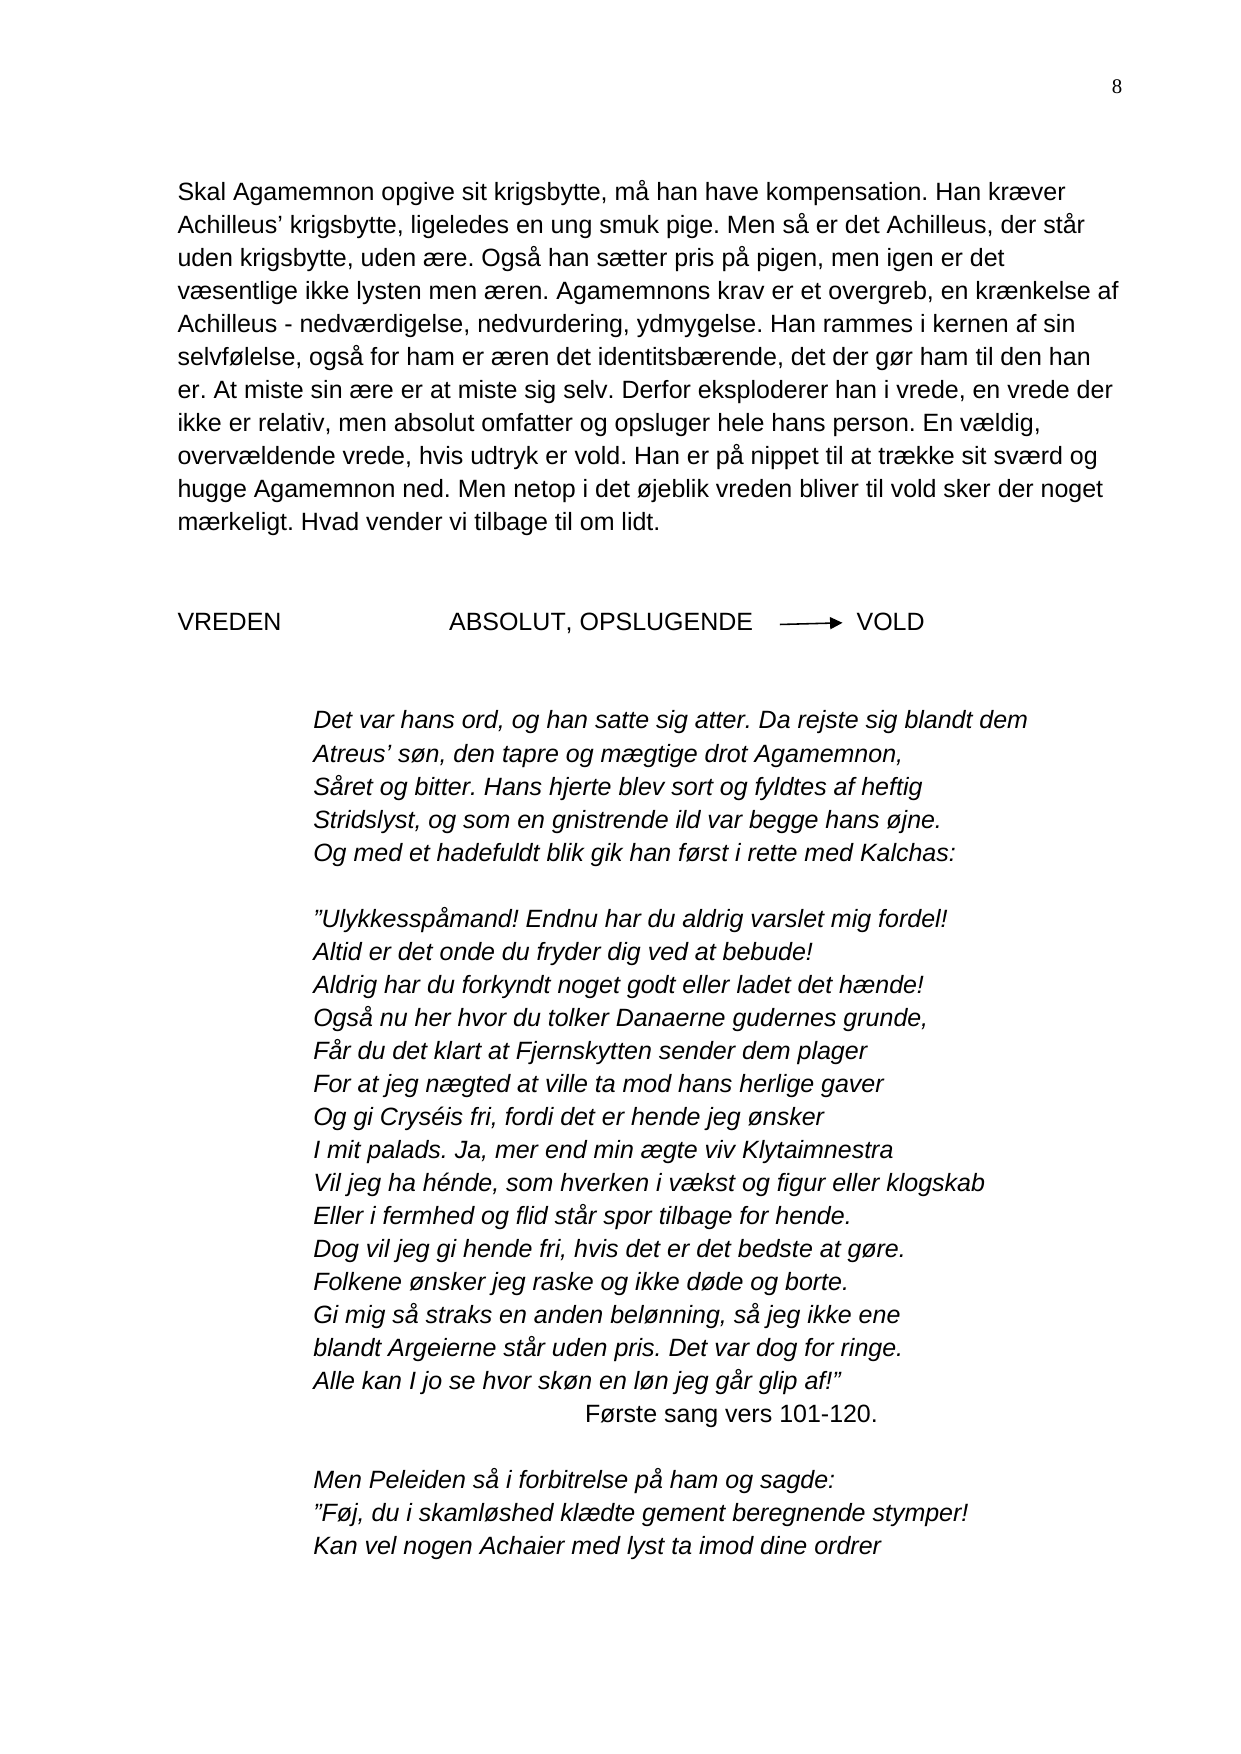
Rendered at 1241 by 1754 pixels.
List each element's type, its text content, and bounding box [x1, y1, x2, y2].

text Men Peleiden så i forbitrelse på ham og sagde: [177, 1465, 1122, 1494]
text Atreus’ søn, den tapre og mægtige drot Agamemnon, [177, 738, 1122, 767]
text ”Føj, du i skamløshed klædte gement beregnende stymper! [177, 1498, 1122, 1527]
text Kan vel nogen Achaier med lyst ta imod dine ordrer [177, 1531, 1122, 1560]
text Folkene ønsker jeg raske og ikke døde og borte. [177, 1267, 1122, 1296]
text Gi mig så straks en anden belønning, så jeg ikke ene [177, 1300, 1122, 1329]
text Det var hans ord, og han satte sig atter. Da rejste sig blandt dem [177, 706, 1122, 734]
text Alle kan I jo se hvor skøn en løn jeg går glip af!” [177, 1366, 1122, 1395]
text Stridslyst, og som en gnistrende ild var begge hans øjne. [177, 804, 1122, 833]
text Får du det klart at Fjernskytten sender dem plager [177, 1036, 1122, 1064]
text Første sang vers 101-120. [177, 1399, 1122, 1428]
text ”Ulykkesspåmand! Endnu har du aldrig varslet mig fordel! [177, 904, 1122, 932]
text Vil jeg ha hénde, som hverken i vækst og figur eller klogskab [177, 1168, 1122, 1197]
text For at jeg nægted at ville ta mod hans herlige gaver [177, 1069, 1122, 1097]
text Såret og bitter. Hans hjerte blev sort og fyldtes af heftig [177, 772, 1122, 800]
text VREDEN ABSOLUT, OPSLUGENDE VOLD [177, 606, 1122, 635]
text Eller i fermhed og flid står spor tilbage for hende. [177, 1201, 1122, 1229]
text blandt Argeierne står uden pris. Det var dog for ringe. [177, 1333, 1122, 1362]
text Og gi Cryséis fri, fordi det er hende jeg ønsker [177, 1102, 1122, 1131]
text Skal Agamemnon opgive sit krigsbytte, må han have kompensation. Han kræver Achilleus’ krigsbytte, ligeledes en ung smuk pige. Men så er det Achilleus, der står uden krigsbytte, uden ære. Også han sætter pris på pigen, men igen er det væsentlige ikke lysten men æren. Agamemnons krav er et overgreb, en krænkelse af Achilleus - nedværdigelse, nedvurdering, ydmygelse. Han rammes i kernen af sin selvfølelse, også for ham er æren det identitsbærende, det der gør ham til den han er. At miste sin ære er at miste sig selv. Derfor eksploderer han i vrede, en vrede der ikke er relativ, men absolut omfatter og opsluger hele hans person. En vældig, overvældende vrede, hvis udtryk er vold. Han er på nippet til at trække sit sværd og hugge Agamemnon ned. Men netop i det øjeblik vreden bliver til vold sker der noget mærkeligt. Hvad vender vi tilbage til om lidt. [177, 177, 1122, 536]
text Aldrig har du forkyndt noget godt eller ladet det hænde! [177, 970, 1122, 998]
text Altid er det onde du fryder dig ved at bebude! [177, 937, 1122, 965]
text Og med et hadefuldt blik gik han først i rette med Kalchas: [177, 838, 1122, 866]
text I mit palads. Ja, mer end min ægte viv Klytaimnestra [177, 1135, 1122, 1163]
text Dog vil jeg gi hende fri, hvis det er det bedste at gøre. [177, 1234, 1122, 1263]
text Også nu her hvor du tolker Danaerne gudernes grunde, [177, 1003, 1122, 1031]
